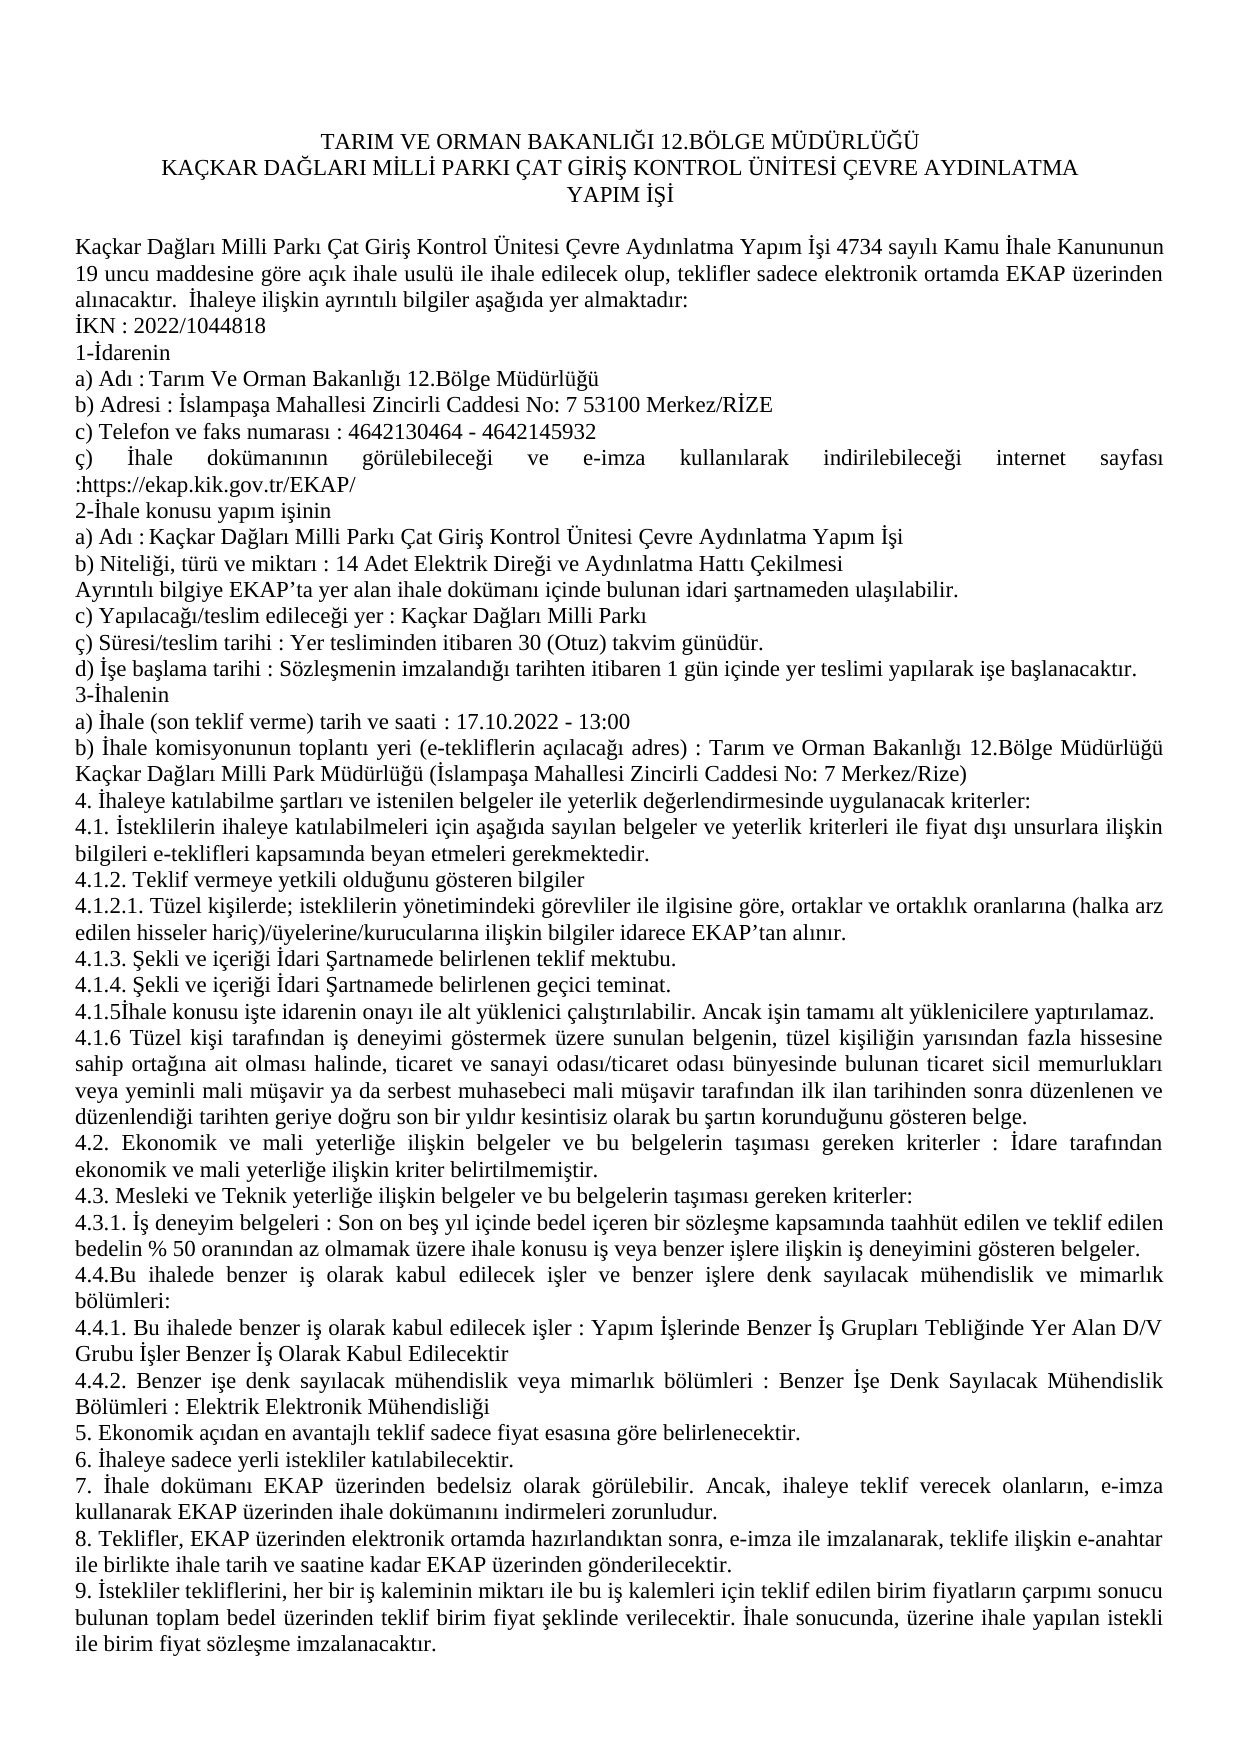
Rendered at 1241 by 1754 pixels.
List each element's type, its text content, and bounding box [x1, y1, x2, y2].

text 4.1.2. Teklif vermeye yetkili olduğunu gösteren bilgiler [75, 866, 1165, 892]
text 4.1.3. Şekli ve içeriği İdari Şartnamede belirlenen teklif mektubu. [75, 945, 1165, 971]
text b) Adresi : İslampaşa Mahallesi Zincirli Caddesi No: 7 53100 Merkez/RİZE [75, 392, 1165, 418]
text 4.1. İsteklilerin ihaleye katılabilmeleri için aşağıda sayılan belgeler ve yeterlik kriterleri ile fiyat dışı unsurlara ilişkin bilgileri e-teklifleri kapsamında beyan etmeleri gerekmektedir. [75, 813, 1165, 866]
text 2-İhale konusu yapım işinin [75, 497, 1165, 523]
text 4.4.Bu ihalede benzer iş olarak kabul edilecek işler ve benzer işlere denk sayılacak mühendislik ve mimarlık bölümleri: [75, 1261, 1165, 1314]
text 4.4.2. Benzer işe denk sayılacak mühendislik veya mimarlık bölümleri : Benzer İşe Denk Sayılacak Mühendislik Bölümleri : Elektrik Elektronik Mühendisliği [75, 1367, 1165, 1419]
text a) İhale (son teklif verme) tarih ve saati : 17.10.2022 - 13:00 [75, 708, 1165, 734]
text 4.4.1. Bu ihalede benzer iş olarak kabul edilecek işler : Yapım İşlerinde Benzer İş Grupları Tebliğinde Yer Alan D/V Grubu İşler Benzer İş Olarak Kabul Edilecektir [75, 1314, 1165, 1367]
text 6. İhaleye sadece yerli istekliler katılabilecektir. [75, 1446, 1165, 1472]
text b) Niteliği, türü ve miktarı : 14 Adet Elektrik Direği ve Aydınlatma Hattı Çekilmesi [75, 550, 1165, 576]
text a) Adı : Kaçkar Dağları Milli Parkı Çat Giriş Kontrol Ünitesi Çevre Aydınlatma Yapım İşi [75, 523, 1165, 550]
text ç) Süresi/teslim tarihi : Yer tesliminden itibaren 30 (Otuz) takvim günüdür. [75, 629, 1165, 655]
text 4.1.2.1. Tüzel kişilerde; isteklilerin yönetimindeki görevliler ile ilgisine göre, ortaklar ve ortaklık oranlarına (halka arz edilen hisseler hariç)/üyelerine/kurucularına ilişkin bilgiler idarece EKAP’tan alınır. [75, 892, 1165, 945]
text 7. İhale dokümanı EKAP üzerinden bedelsiz olarak görülebilir. Ancak, ihaleye teklif verecek olanların, e-imza kullanarak EKAP üzerinden ihale dokümanını indirmeleri zorunludur. [75, 1472, 1165, 1525]
text YAPIM İŞİ [75, 181, 1165, 207]
text 4.1.5İhale konusu işte idarenin onayı ile alt yüklenici çalıştırılabilir. Ancak işin tamamı alt yüklenicilere yaptırılamaz. [75, 998, 1165, 1024]
text 4.1.4. Şekli ve içeriği İdari Şartnamede belirlenen geçici teminat. [75, 971, 1165, 998]
text c) Yapılacağı/teslim edileceği yer : Kaçkar Dağları Milli Parkı [75, 602, 1165, 629]
text İKN : 2022/1044818 [75, 312, 1165, 339]
text a) Adı : Tarım Ve Orman Bakanlığı 12.Bölge Müdürlüğü [75, 365, 1165, 392]
text ç) İhale dokümanının görülebileceği ve e-imza kullanılarak indirilebileceği internet sayfası :https://ekap.kik.gov.tr/EKAP/ [75, 444, 1165, 497]
text d) İşe başlama tarihi : Sözleşmenin imzalandığı tarihten itibaren 1 gün içinde yer teslimi yapılarak işe başlanacaktır. [75, 655, 1165, 681]
text 4.3. Mesleki ve Teknik yeterliğe ilişkin belgeler ve bu belgelerin taşıması gereken kriterler: [75, 1182, 1165, 1208]
text TARIM VE ORMAN BAKANLIĞI 12.BÖLGE MÜDÜRLÜĞÜ [75, 128, 1165, 154]
text 4.2. Ekonomik ve mali yeterliğe ilişkin belgeler ve bu belgelerin taşıması gereken kriterler : İdare tarafından ekonomik ve mali yeterliğe ilişkin kriter belirtilmemiştir. [75, 1129, 1165, 1182]
text 1-İdarenin [75, 339, 1165, 365]
text b) İhale komisyonunun toplantı yeri (e-tekliflerin açılacağı adres) : Tarım ve Orman Bakanlığı 12.Bölge Müdürlüğü Kaçkar Dağları Milli Park Müdürlüğü (İslampaşa Mahallesi Zincirli Caddesi No: 7 Merkez/Rize) [75, 734, 1165, 787]
text KAÇKAR DAĞLARI MİLLİ PARKI ÇAT GİRİŞ KONTROL ÜNİTESİ ÇEVRE AYDINLATMA [75, 154, 1165, 181]
text c) Telefon ve faks numarası : 4642130464 - 4642145932 [75, 418, 1165, 444]
text 4. İhaleye katılabilme şartları ve istenilen belgeler ile yeterlik değerlendirmesinde uygulanacak kriterler: [75, 787, 1165, 813]
text 8. Teklifler, EKAP üzerinden elektronik ortamda hazırlandıktan sonra, e-imza ile imzalanarak, teklife ilişkin e-anahtar ile birlikte ihale tarih ve saatine kadar EKAP üzerinden gönderilecektir. [75, 1525, 1165, 1577]
text 3-İhalenin [75, 681, 1165, 708]
text Kaçkar Dağları Milli Parkı Çat Giriş Kontrol Ünitesi Çevre Aydınlatma Yapım İşi 4734 sayılı Kamu İhale Kanununun 19 uncu maddesine göre açık ihale usulü ile ihale edilecek olup, teklifler sadece elektronik ortamda EKAP üzerinden alınacaktır. İhaleye ilişkin ayrıntılı bilgiler aşağıda yer almaktadır: [75, 233, 1165, 312]
text 9. İstekliler tekliflerini, her bir iş kaleminin miktarı ile bu iş kalemleri için teklif edilen birim fiyatların çarpımı sonucu bulunan toplam bedel üzerinden teklif birim fiyat şeklinde verilecektir. İhale sonucunda, üzerine ihale yapılan istekli ile birim fiyat sözleşme imzalanacaktır. [75, 1577, 1165, 1657]
text Ayrıntılı bilgiye EKAP’ta yer alan ihale dokümanı içinde bulunan idari şartnameden ulaşılabilir. [75, 576, 1165, 602]
text 4.3.1. İş deneyim belgeleri : Son on beş yıl içinde bedel içeren bir sözleşme kapsamında taahhüt edilen ve teklif edilen bedelin % 50 oranından az olmamak üzere ihale konusu iş veya benzer işlere ilişkin iş deneyimini gösteren belgeler. [75, 1208, 1165, 1261]
text 4.1.6 Tüzel kişi tarafından iş deneyimi göstermek üzere sunulan belgenin, tüzel kişiliğin yarısından fazla hissesine sahip ortağına ait olması halinde, ticaret ve sanayi odası/ticaret odası bünyesinde bulunan ticaret sicil memurlukları veya yeminli mali müşavir ya da serbest muhasebeci mali müşavir tarafından ilk ilan tarihinden sonra düzenlenen ve düzenlendiği tarihten geriye doğru son bir yıldır kesintisiz olarak bu şartın korunduğunu gösteren belge. [75, 1024, 1165, 1129]
text 5. Ekonomik açıdan en avantajlı teklif sadece fiyat esasına göre belirlenecektir. [75, 1419, 1165, 1446]
